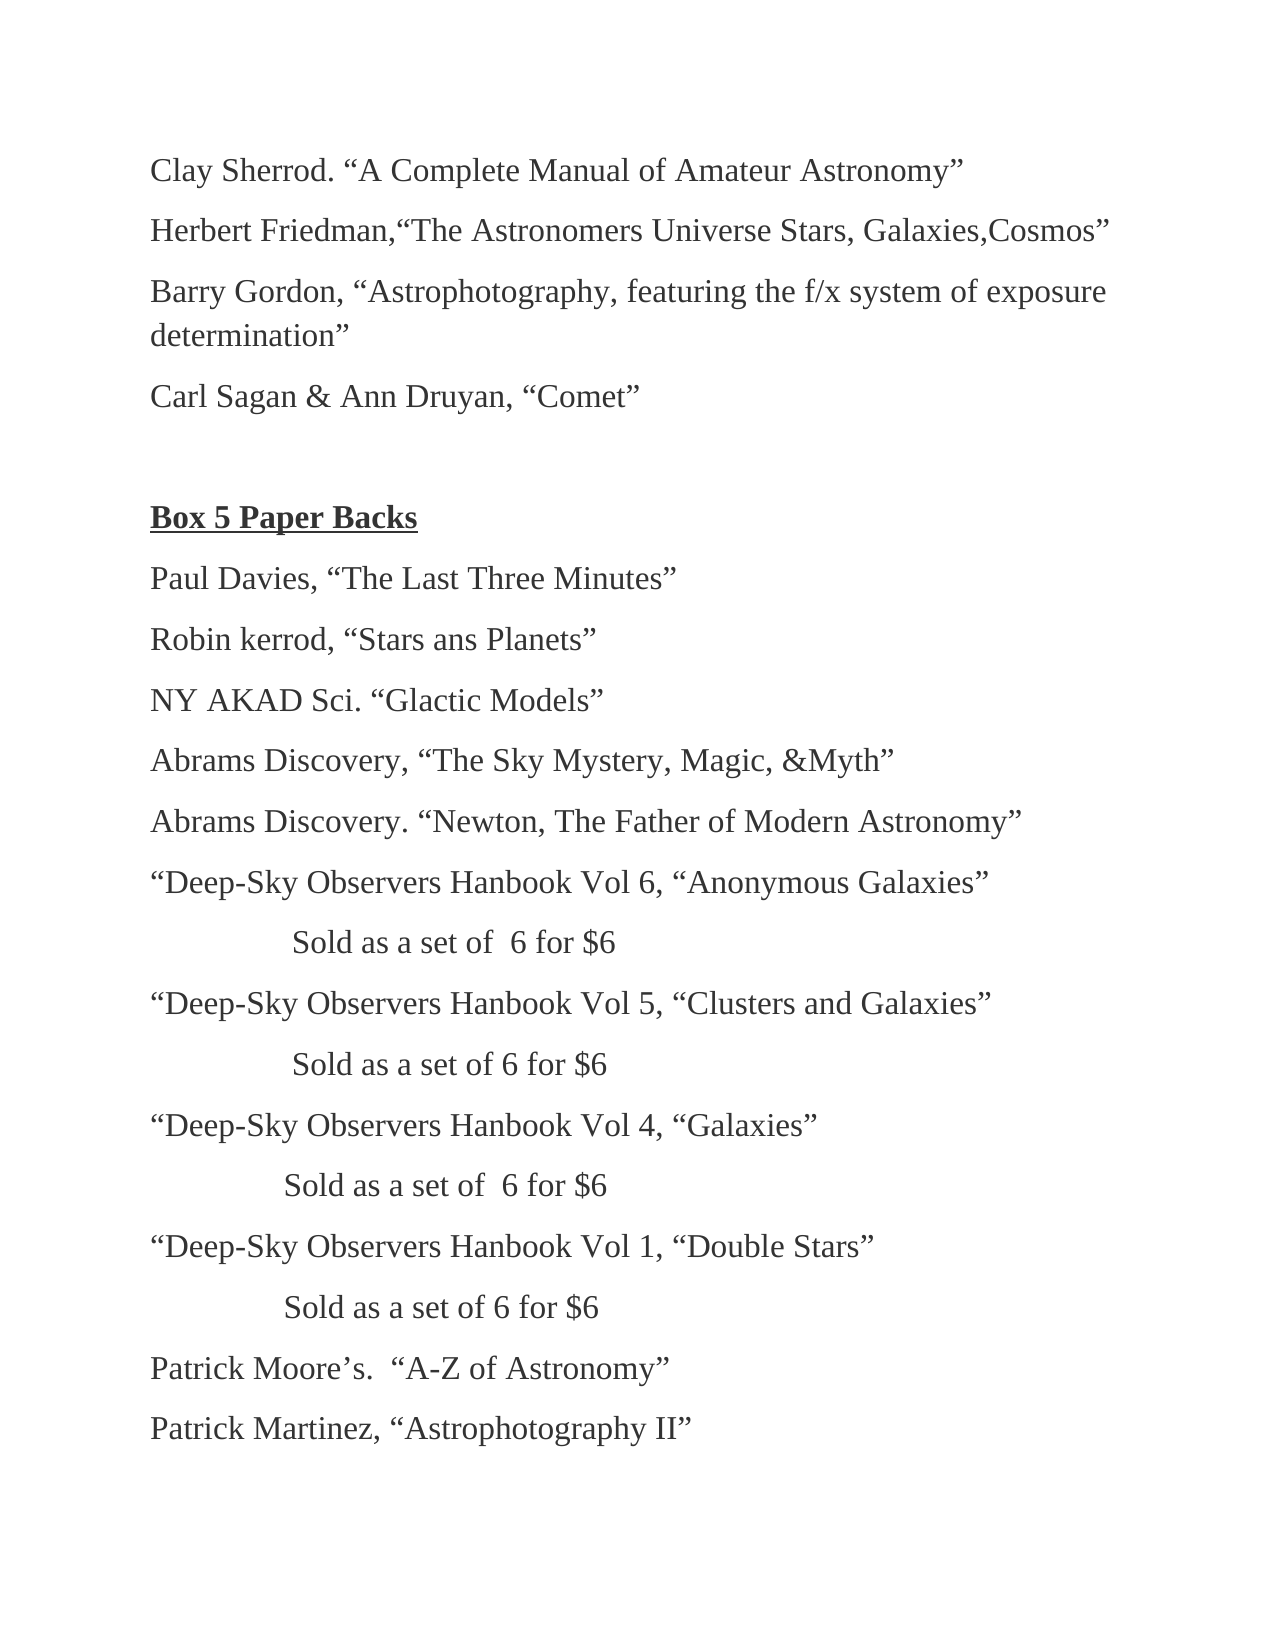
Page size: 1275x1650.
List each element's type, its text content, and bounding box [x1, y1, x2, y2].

text Paul Davies, “The Last Three Minutes” [150, 558, 1125, 597]
text “Deep-Sky Observers Hanbook Vol 4, “Galaxies” [150, 1105, 1125, 1143]
text Clay Sherrod. “A Complete Manual of Amateur Astronomy” [150, 150, 1125, 188]
text Robin kerrod, “Stars ans Planets” [150, 619, 1125, 657]
text Sold as a set of 6 for $6 [150, 1044, 1125, 1083]
text “Deep-Sky Observers Hanbook Vol 6, “Anonymous Galaxies” [150, 862, 1125, 900]
text Barry Gordon, “Astrophotography, featuring the f/x system of exposure determination” [150, 271, 1125, 354]
text “Deep-Sky Observers Hanbook Vol 1, “Double Stars” [150, 1226, 1125, 1265]
text “Deep-Sky Observers Hanbook Vol 5, “Clusters and Galaxies” [150, 983, 1125, 1022]
text Sold as a set of 6 for $6 [150, 1287, 1125, 1326]
text Abrams Discovery, “The Sky Mystery, Magic, &Myth” [150, 741, 1125, 779]
text Sold as a set of 6 for $6 [150, 923, 1125, 961]
text NY AKAD Sci. “Glactic Models” [150, 680, 1125, 718]
text Herbert Friedman,“The Astronomers Universe Stars, Galaxies,Cosmos” [150, 211, 1125, 249]
text Patrick Moore’s. “A-Z of Astronomy” [150, 1348, 1125, 1386]
text Sold as a set of 6 for $6 [150, 1166, 1125, 1204]
text Patrick Martinez, “Astrophotography II” [150, 1409, 1125, 1447]
text Carl Sagan & Ann Druyan, “Comet” [150, 376, 1125, 414]
text Abrams Discovery. “Newton, The Father of Modern Astronomy” [150, 801, 1125, 840]
text Box 5 Paper Backs [150, 498, 1125, 536]
